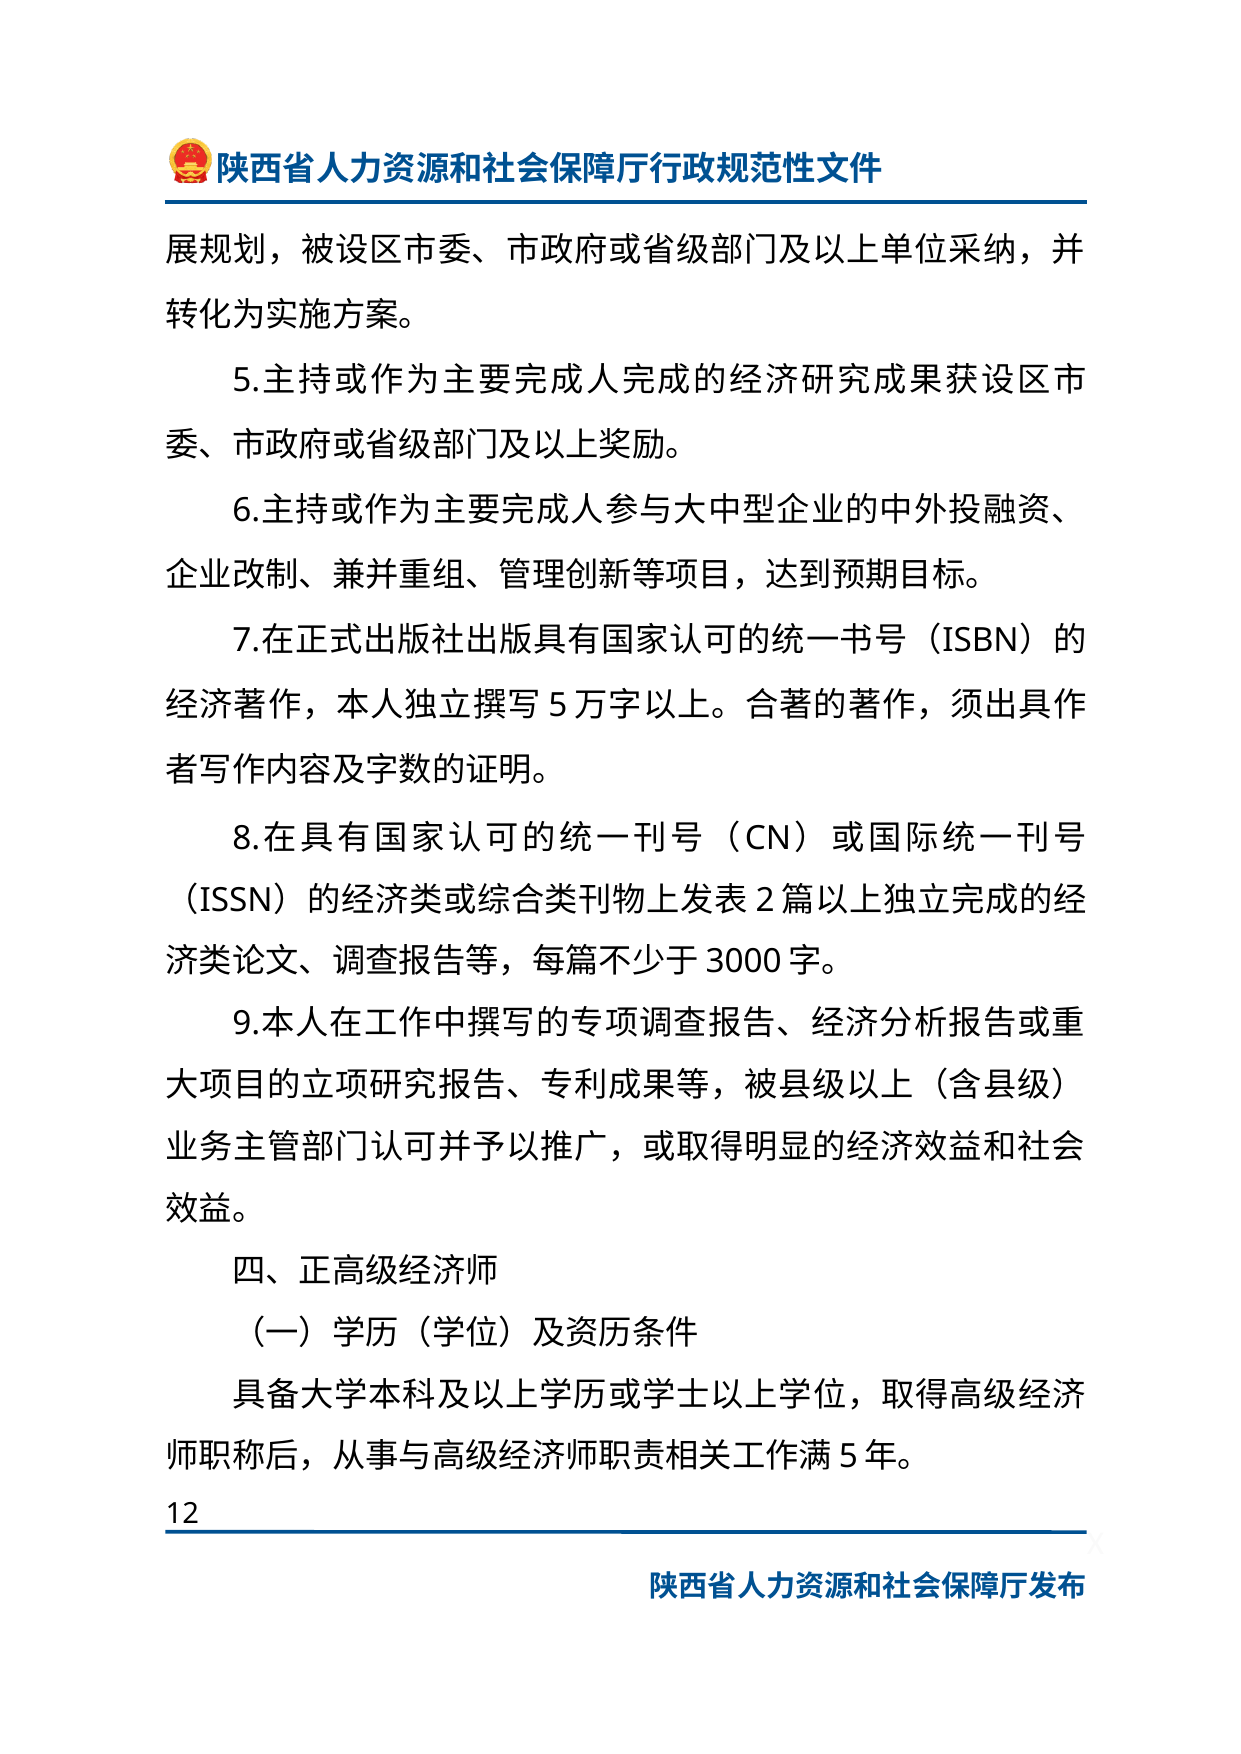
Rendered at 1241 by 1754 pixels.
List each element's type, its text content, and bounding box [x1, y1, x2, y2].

text 8.在具有国家认可的统一刊号（CN）或国际统一刊号（ISSN）的经济类或综合类刊物上发表2篇以上独立完成的经济类论文、调查报告等，每篇不少于3000字。 [165, 800, 1087, 985]
text 四、正高级经济师 [165, 1233, 1087, 1295]
text 具备大学本科及以上学历或学士以上学位，取得高级经济师职称后，从事与高级经济师职责相关工作满5年。 [165, 1357, 1087, 1480]
text （一）学历（学位）及资历条件 [165, 1295, 1087, 1357]
text 4.主持或作为主要完成人完成的县级以上地区、行业或单位的技术操作规程、工作制度、项目科研报告或发展思路、发展规划，被设区市委、市政府或省级部门及以上单位采纳，并转化为实施方案。 [165, 215, 1087, 345]
text 9.本人在工作中撰写的专项调查报告、经济分析报告或重大项目的立项研究报告、专利成果等，被县级以上（含县级）业务主管部门认可并予以推广，或取得明显的经济效益和社会效益。 [165, 985, 1087, 1233]
text 6.主持或作为主要完成人参与大中型企业的中外投融资、企业改制、兼并重组、管理创新等项目，达到预期目标。 [165, 475, 1087, 605]
picture [165, 136, 216, 187]
text 5.主持或作为主要完成人完成的经济研究成果获设区市委、市政府或省级部门及以上奖励。 [165, 345, 1087, 475]
text 7.在正式出版社出版具有国家认可的统一书号（ISBN）的经济著作，本人独立撰写5万字以上。合著的著作，须出具作者写作内容及字数的证明。 [165, 605, 1087, 800]
